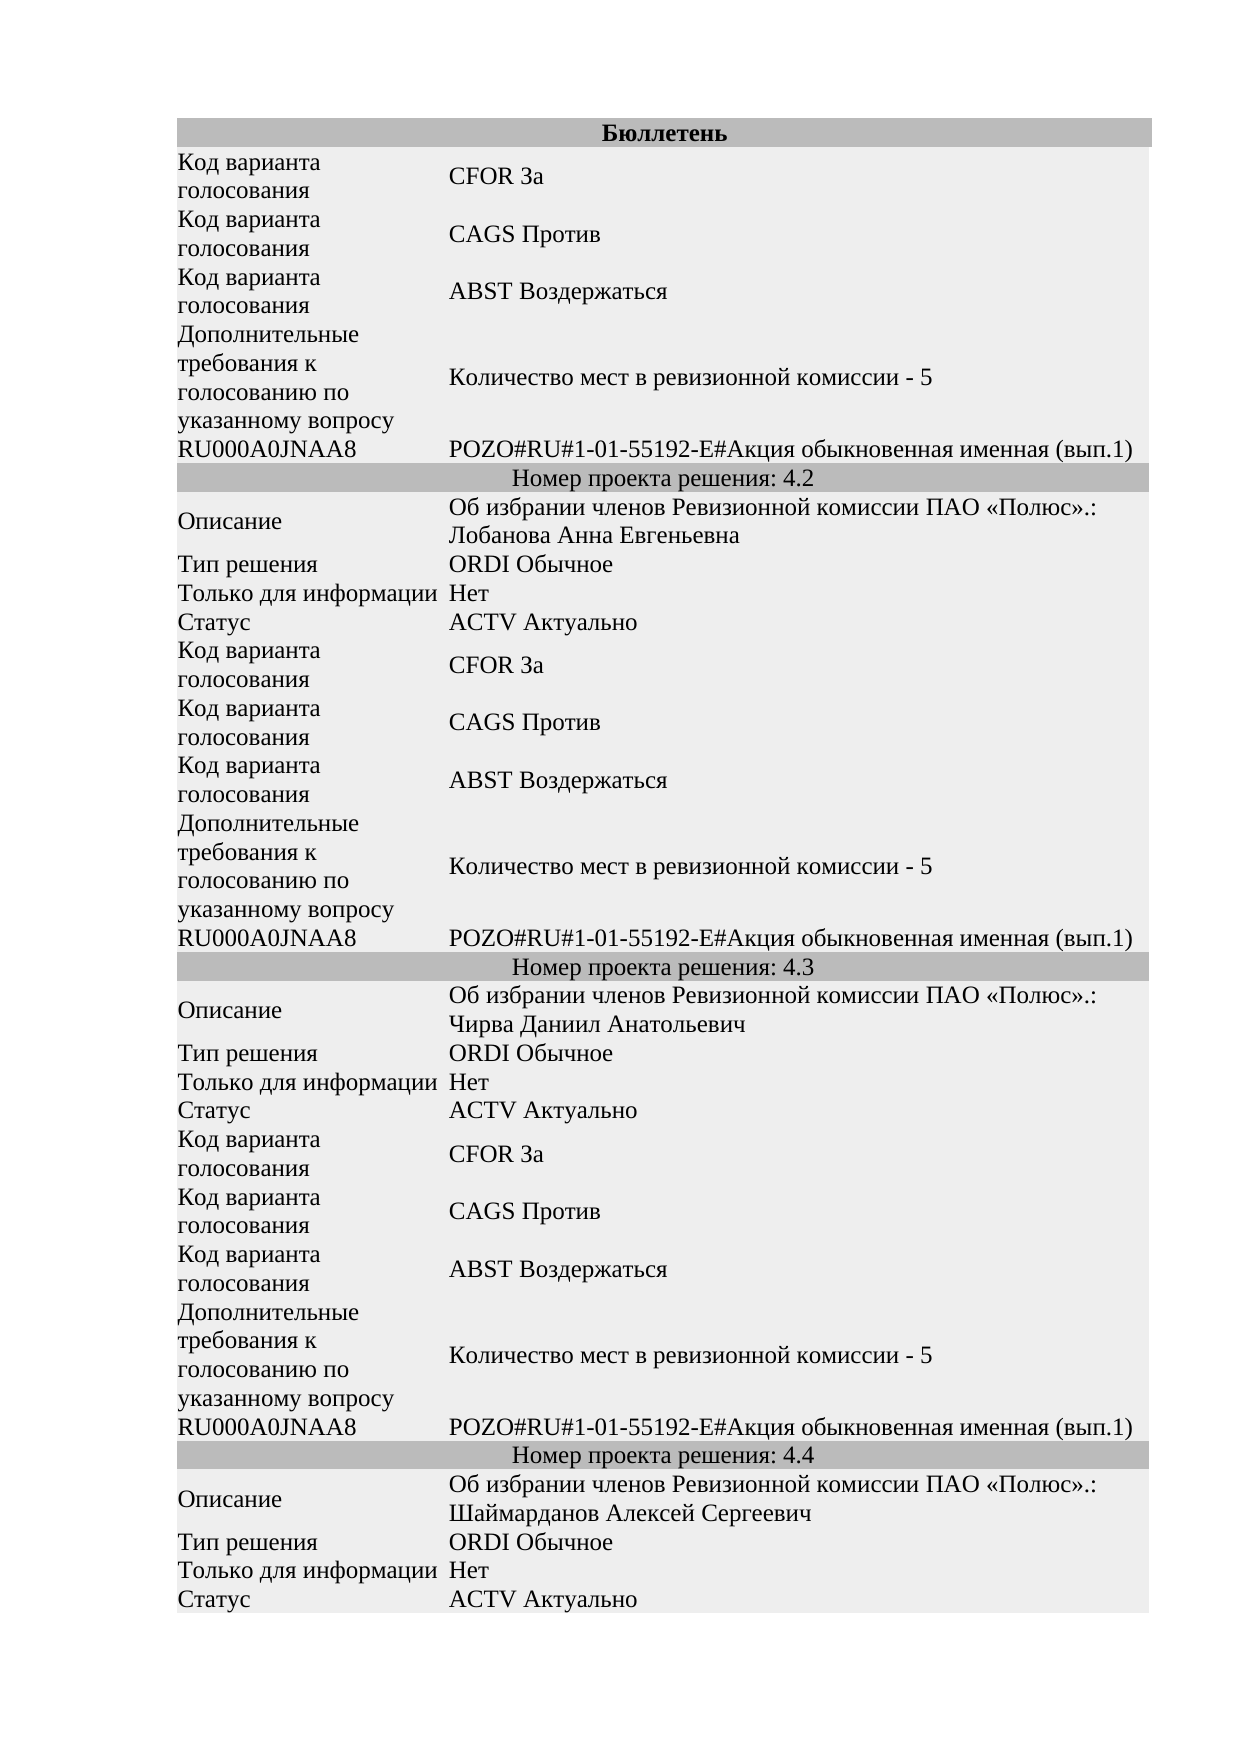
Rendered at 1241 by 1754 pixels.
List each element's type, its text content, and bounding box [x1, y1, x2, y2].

table_cell Номер проекта решения: 4.2 [177, 463, 1149, 492]
table_cell Дополнительные требования к голосованию по указанному вопросу [177, 319, 449, 434]
table_cell Тип решения [177, 1038, 449, 1067]
table_cell Нет [449, 1556, 1149, 1584]
table_cell Количество мест в ревизионной комиссии - 5 [449, 1297, 1149, 1412]
table_cell Код варианта голосования [177, 1239, 449, 1297]
table_cell RU000A0JNAA8 [177, 434, 449, 463]
table_cell Описание [177, 492, 449, 549]
table_cell Статус [177, 607, 449, 636]
table_cell Описание [177, 1469, 449, 1527]
table_cell ACTV Актуально [449, 1584, 1149, 1613]
table_cell ORDI Обычное [449, 1527, 1149, 1556]
table_cell POZO#RU#1-01-55192-E#Акция обыкновенная именная (вып.1) [449, 434, 1149, 463]
table_cell Код варианта голосования [177, 1182, 449, 1239]
table_cell ABST Воздержаться [449, 751, 1149, 808]
table_cell ORDI Обычное [449, 1038, 1149, 1067]
table_header Бюллетень [177, 118, 1152, 147]
table_cell RU000A0JNAA8 [177, 1412, 449, 1441]
table_cell POZO#RU#1-01-55192-E#Акция обыкновенная именная (вып.1) [449, 923, 1149, 952]
table_cell Код варианта голосования [177, 147, 449, 204]
table_cell ACTV Актуально [449, 607, 1149, 636]
table_cell Код варианта голосования [177, 636, 449, 693]
table_cell ABST Воздержаться [449, 1239, 1149, 1297]
table_cell Количество мест в ревизионной комиссии - 5 [449, 319, 1149, 434]
table_cell Количество мест в ревизионной комиссии - 5 [449, 808, 1149, 923]
table_cell Тип решения [177, 1527, 449, 1556]
table_cell Номер проекта решения: 4.3 [177, 952, 1149, 981]
table_cell CFOR За [449, 1124, 1149, 1182]
table_cell Нет [449, 578, 1149, 607]
table_cell RU000A0JNAA8 [177, 923, 449, 952]
table_cell Только для информации [177, 578, 449, 607]
table_cell Код варианта голосования [177, 693, 449, 751]
table_cell Описание [177, 981, 449, 1038]
table_cell Дополнительные требования к голосованию по указанному вопросу [177, 1297, 449, 1412]
table_cell Тип решения [177, 549, 449, 578]
table_cell CFOR За [449, 147, 1149, 204]
table_cell CFOR За [449, 636, 1149, 693]
table_cell Только для информации [177, 1556, 449, 1584]
table_cell Статус [177, 1096, 449, 1124]
table_cell Код варианта голосования [177, 262, 449, 319]
table_cell CAGS Против [449, 1182, 1149, 1239]
table_cell Статус [177, 1584, 449, 1613]
table_cell CAGS Против [449, 204, 1149, 262]
table_cell ORDI Обычное [449, 549, 1149, 578]
table_cell ACTV Актуально [449, 1096, 1149, 1124]
table_cell Код варианта голосования [177, 1124, 449, 1182]
table_cell Только для информации [177, 1067, 449, 1096]
table_cell Об избрании членов Ревизионной комиссии ПАО «Полюс».: Шаймарданов Алексей Сергеевич [449, 1469, 1149, 1527]
table_cell Об избрании членов Ревизионной комиссии ПАО «Полюс».: Чирва Даниил Анатольевич [449, 981, 1149, 1038]
table_cell Об избрании членов Ревизионной комиссии ПАО «Полюс».: Лобанова Анна Евгеньевна [449, 492, 1149, 549]
table_cell POZO#RU#1-01-55192-E#Акция обыкновенная именная (вып.1) [449, 1412, 1149, 1441]
table_cell CAGS Против [449, 693, 1149, 751]
table_cell Код варианта голосования [177, 204, 449, 262]
table_cell ABST Воздержаться [449, 262, 1149, 319]
table_cell Дополнительные требования к голосованию по указанному вопросу [177, 808, 449, 923]
table_cell Номер проекта решения: 4.4 [177, 1441, 1149, 1469]
table_cell Код варианта голосования [177, 751, 449, 808]
table_cell Нет [449, 1067, 1149, 1096]
